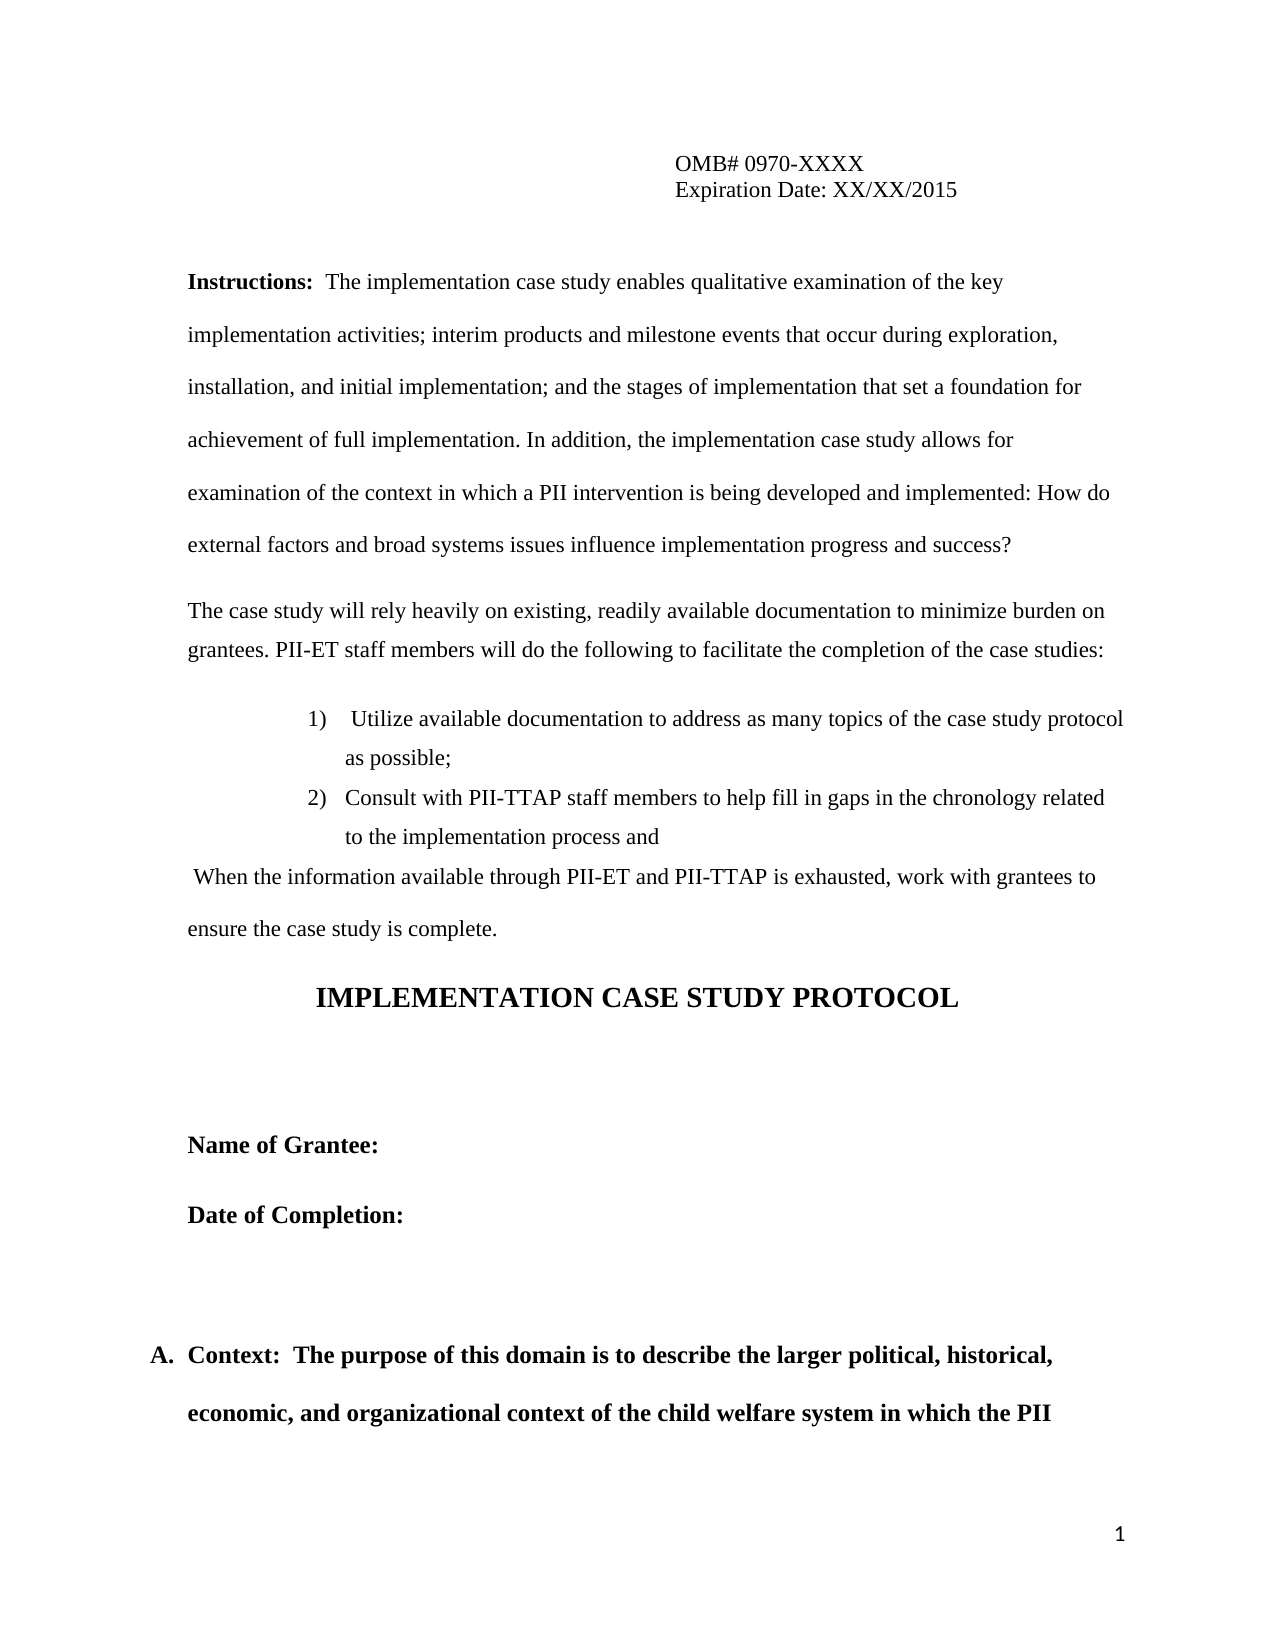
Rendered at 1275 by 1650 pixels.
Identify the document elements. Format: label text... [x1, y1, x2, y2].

text OMB# 0970-XXXX [600, 150, 1125, 176]
list Consult with PII-TTAP staff members to help fill in gaps in the chronology related to the implementation process and [307, 784, 1125, 849]
text The case study will rely heavily on existing, readily available documentation to minimize burden on grantees. PII-ET staff members will do the following to facilitate the completion of the case studies: [187, 597, 1125, 662]
text Date of Completion: [150, 1200, 1125, 1229]
text Name of Grantee: [187, 1130, 1125, 1159]
text Instructions: The implementation case study enables qualitative examination of the key implementation activities; interim products and milestone events that occur during exploration, installation, and initial implementation; and the stages of implementation that set a foundation for achievement of full implementation. In addition, the implementation case study allows for examination of the context in which a PII intervention is being developed and implemented: How do external factors and broad systems issues influence implementation progress and success? [187, 268, 1125, 558]
text IMPLEMENTATION CASE STUDY PROTOCOL [150, 981, 1125, 1014]
text Expiration Date: XX/XX/2015 [150, 176, 1125, 203]
text When the information available through PII-ET and PII-TTAP is exhausted, work with grantees to ensure the case study is complete. [187, 863, 1125, 942]
list Utilize available documentation to address as many topics of the case study protocol as possible; [307, 705, 1125, 771]
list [150, 1340, 1125, 1426]
